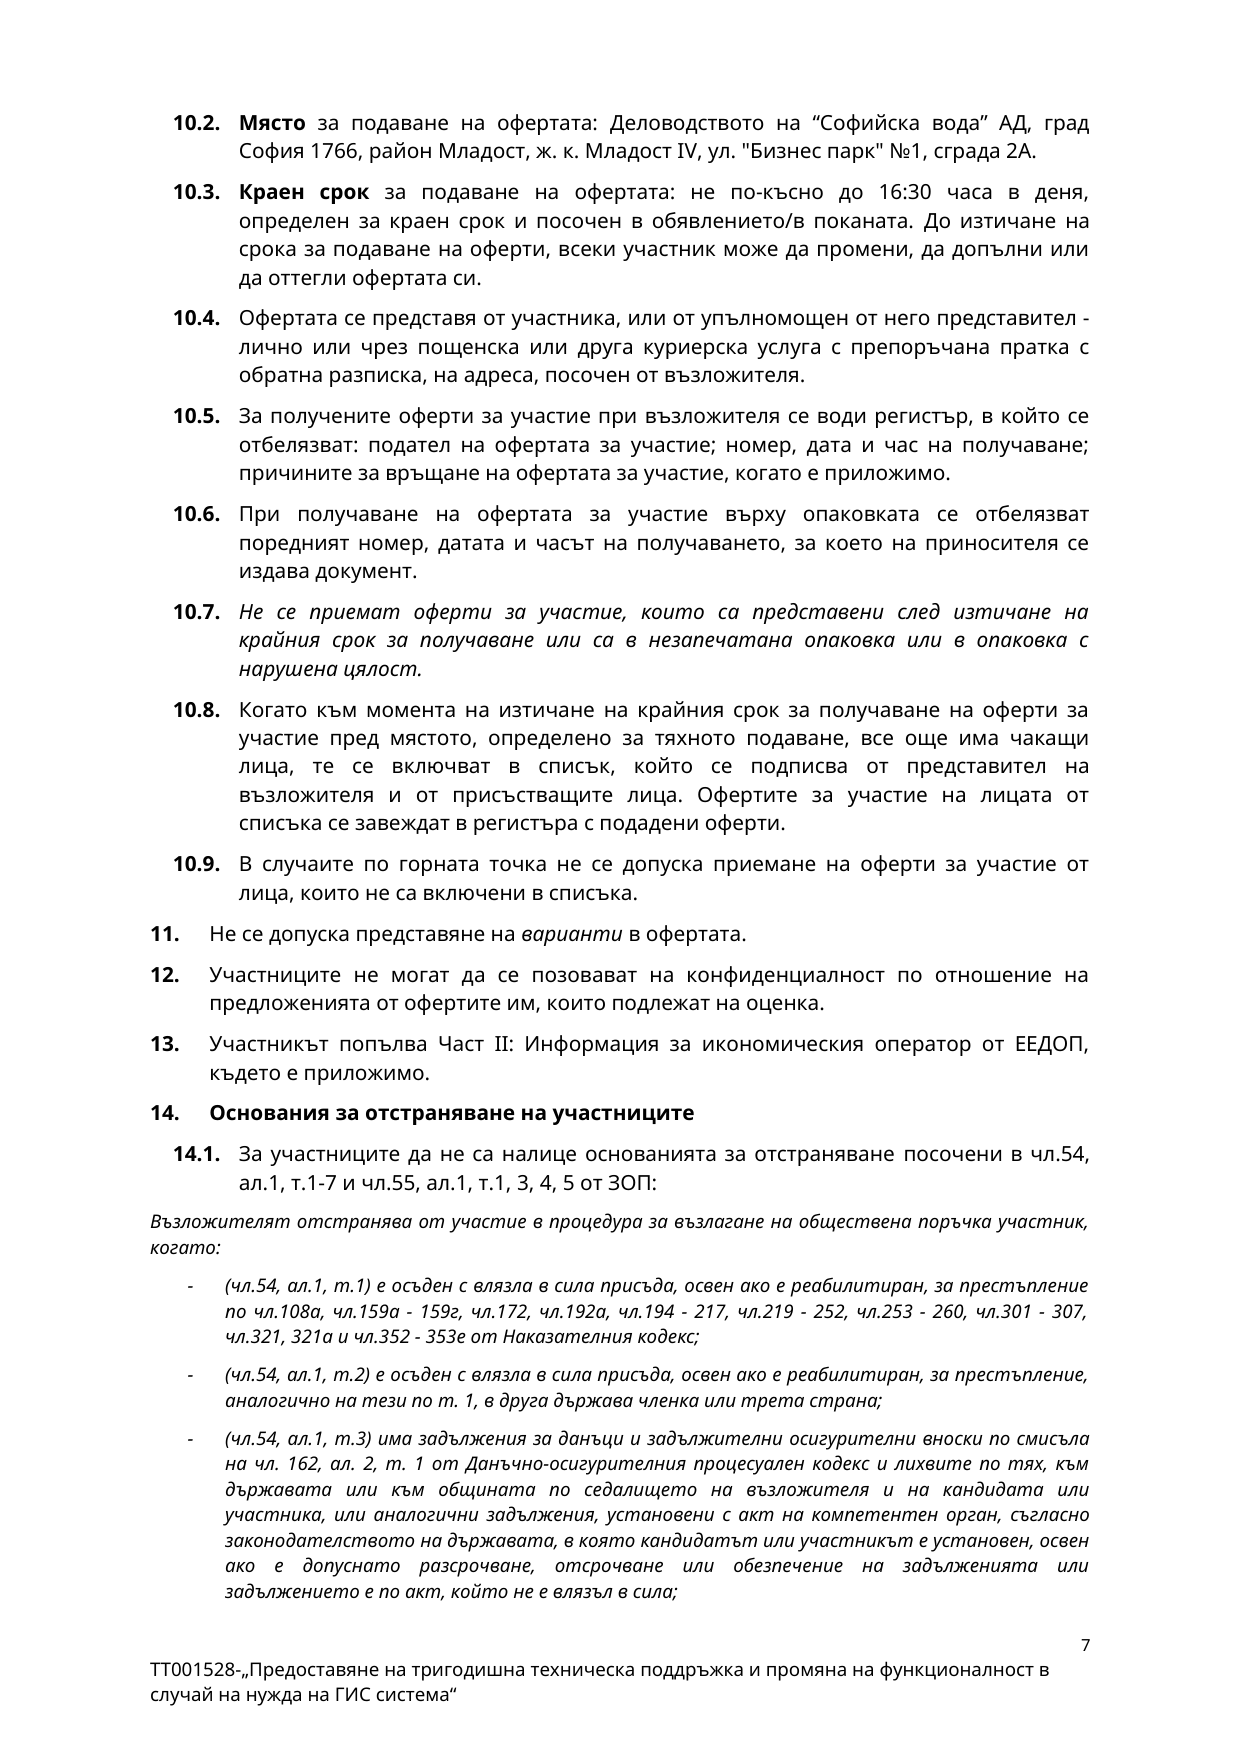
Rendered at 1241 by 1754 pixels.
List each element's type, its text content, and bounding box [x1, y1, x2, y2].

text Възложителят отстранява от участие в процедура за възлагане на обществена поръчка участник, когато: [150, 1209, 1090, 1260]
list Когато към момента на изтичане на крайния срок за получаване на оферти за участие пред мястото, определено за тяхното подаване, все още има чакащи лица, те се включват в списък, който се подписва от представител на възложителя и от присъстващите лица. Офертите за участие на лицата от списъка се завеждат в регистъра с подадени оферти. [173, 695, 1090, 837]
list (чл.54, ал.1, т.2) е осъден с влязла в сила присъда, освен ако е реабилитиран, за престъпление, аналогично на тези по т. 1, в друга държава членка или трета страна; [187, 1361, 1090, 1412]
list Краен срок за подаване на офертата: не по-късно до 16:30 часа в деня, определен за краен срок и посочен в обявлението/в поканата. До изтичане на срока за подаване на оферти, всеки участник може да промени, да допълни или да оттегли офертата си. [173, 177, 1090, 291]
list Основания за отстраняване на участниците [150, 1098, 1090, 1127]
list Не се приемат оферти за участие, които са представени след изтичане на крайния срок за получаване или са в незапечатана опаковка или в опаковка с нарушена цялост. [173, 597, 1090, 682]
list Участникът попълва Част II: Информация за икономическия оператор от ЕЕДОП, където е приложимо. [150, 1029, 1090, 1086]
list Място за подаване на офертата: Деловодството на “Софийска вода” АД, град София 1766, район Младост, ж. к. Младост ІV, ул. "Бизнес парк" №1, сграда 2А. [173, 108, 1090, 165]
list (чл.54, ал.1, т.3) има задължения за данъци и задължителни осигурителни вноски по смисъла на чл. 162, ал. 2, т. 1 от Данъчно-осигурителния процесуален кодекс и лихвите по тях, към държавата или към общината по седалището на възложителя и на кандидата или участника, или аналогични задължения, установени с акт на компетентен орган, съгласно законодателството на държавата, в която кандидатът или участникът е установен, освен ако е допуснато разсрочване, отсрочване или обезпечение на задълженията или задължението е по акт, който не е влязъл в сила; [187, 1425, 1090, 1604]
list Не се допуска представяне на варианти в офертата. [150, 919, 1090, 947]
list (чл.54, ал.1, т.1) е осъден с влязла в сила присъда, освен ако е реабилитиран, за престъпление по чл.108а, чл.159а - 159г, чл.172, чл.192а, чл.194 - 217, чл.219 - 252, чл.253 - 260, чл.301 - 307, чл.321, 321а и чл.352 - 353е от Наказателния кодекс; [187, 1272, 1090, 1349]
list За получените оферти за участие при възложителя се води регистър, в който се отбелязват: подател на офертата за участие; номер, дата и час на получаване; причините за връщане на офертата за участие, когато е приложимо. [173, 401, 1090, 487]
list Участниците не могат да се позовават на конфиденциалност по отношение на предложенията от офертите им, които подлежат на оценка. [150, 960, 1090, 1017]
list При получаване на офертата за участие върху опаковката се отбелязват поредният номер, датата и часът на получаването, за което на приносителя се издава документ. [173, 499, 1090, 584]
list Офертата се представя от участника, или от упълномощен от него представител - лично или чрез пощенска или друга куриерска услуга с препоръчана пратка с обратна разписка, на адреса, посочен от възложителя. [173, 303, 1090, 389]
list За участниците да не са налице основанията за отстраняване посочени в чл.54, ал.1, т.1-7 и чл.55, ал.1, т.1, 3, 4, 5 от ЗОП: [173, 1139, 1090, 1196]
list В случаите по горната точка не се допуска приемане на оферти за участие от лица, които не са включени в списъка. [173, 849, 1090, 906]
